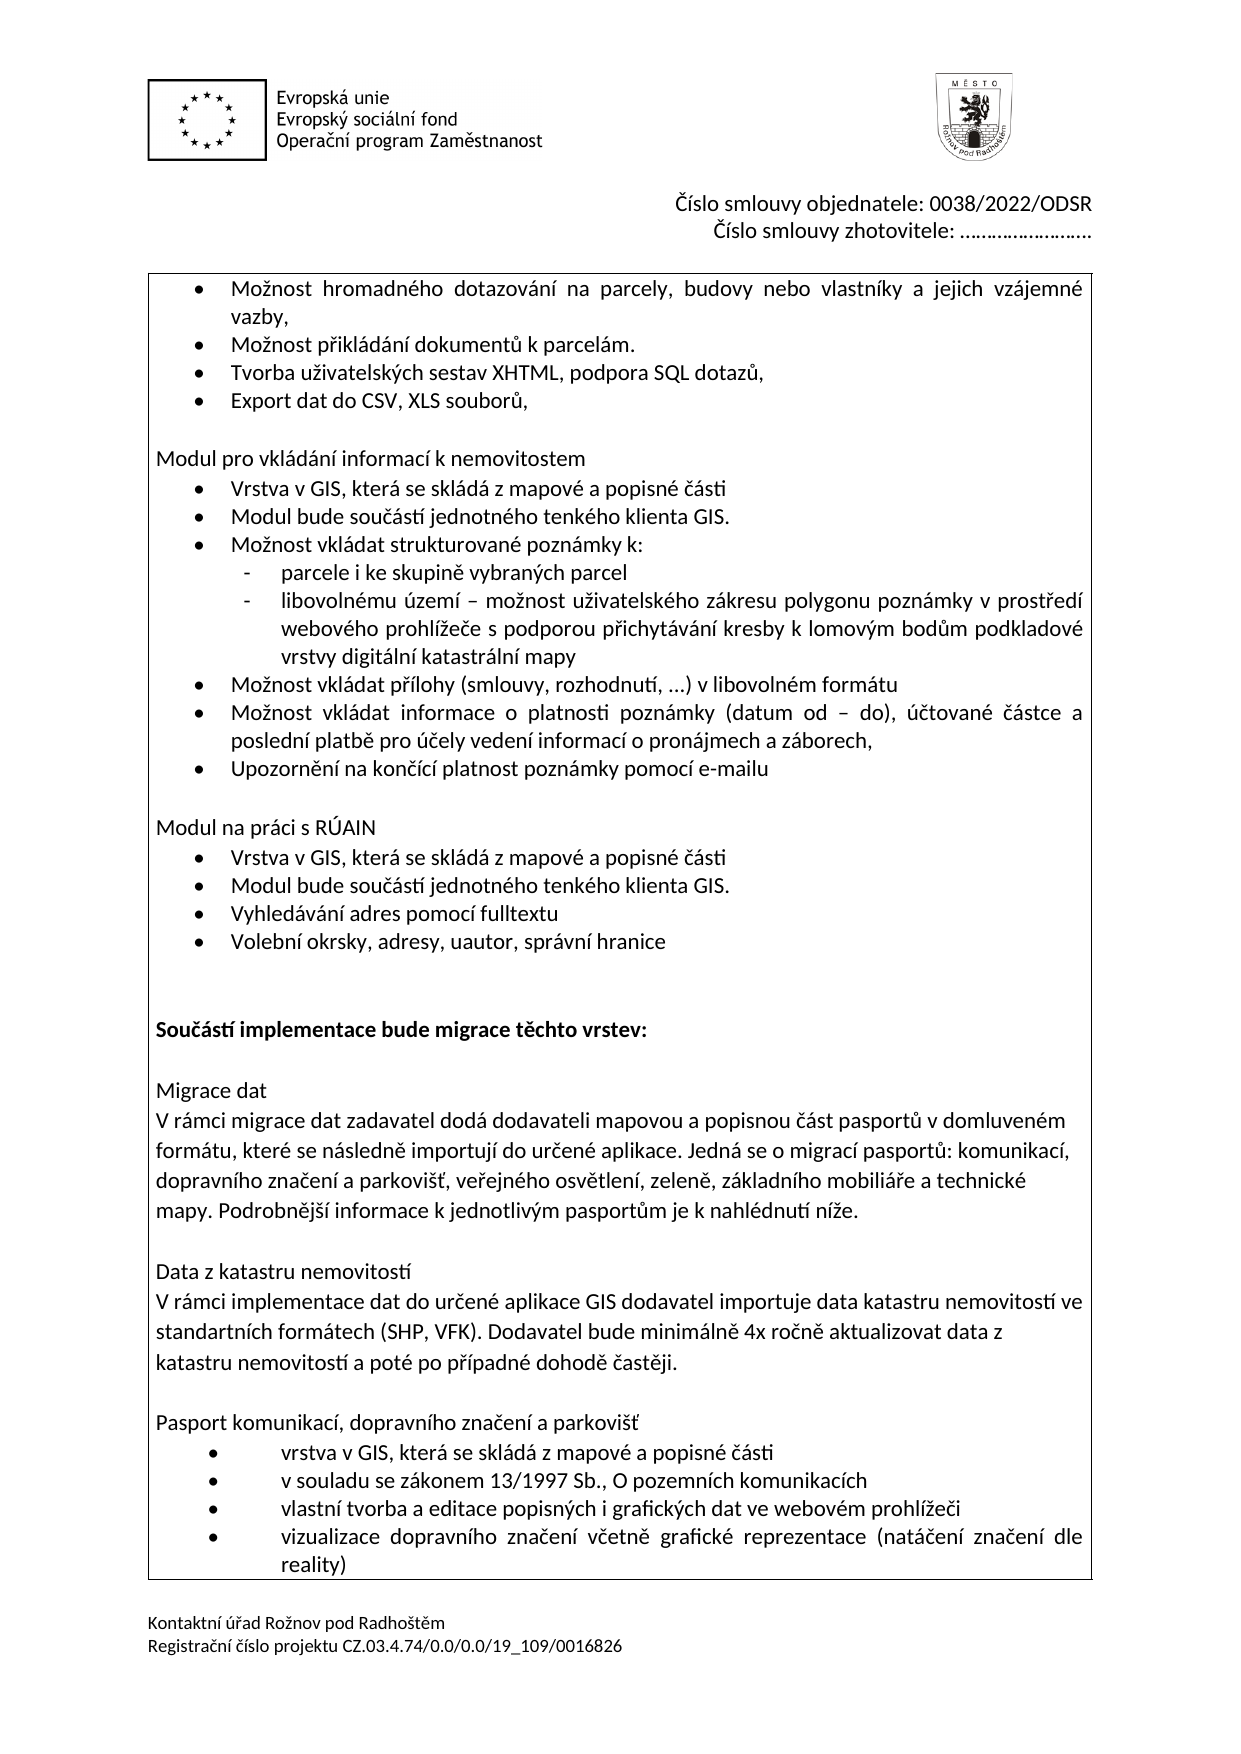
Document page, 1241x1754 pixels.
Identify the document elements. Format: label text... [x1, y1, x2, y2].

picture [935, 73, 1013, 161]
picture [147, 79, 543, 161]
